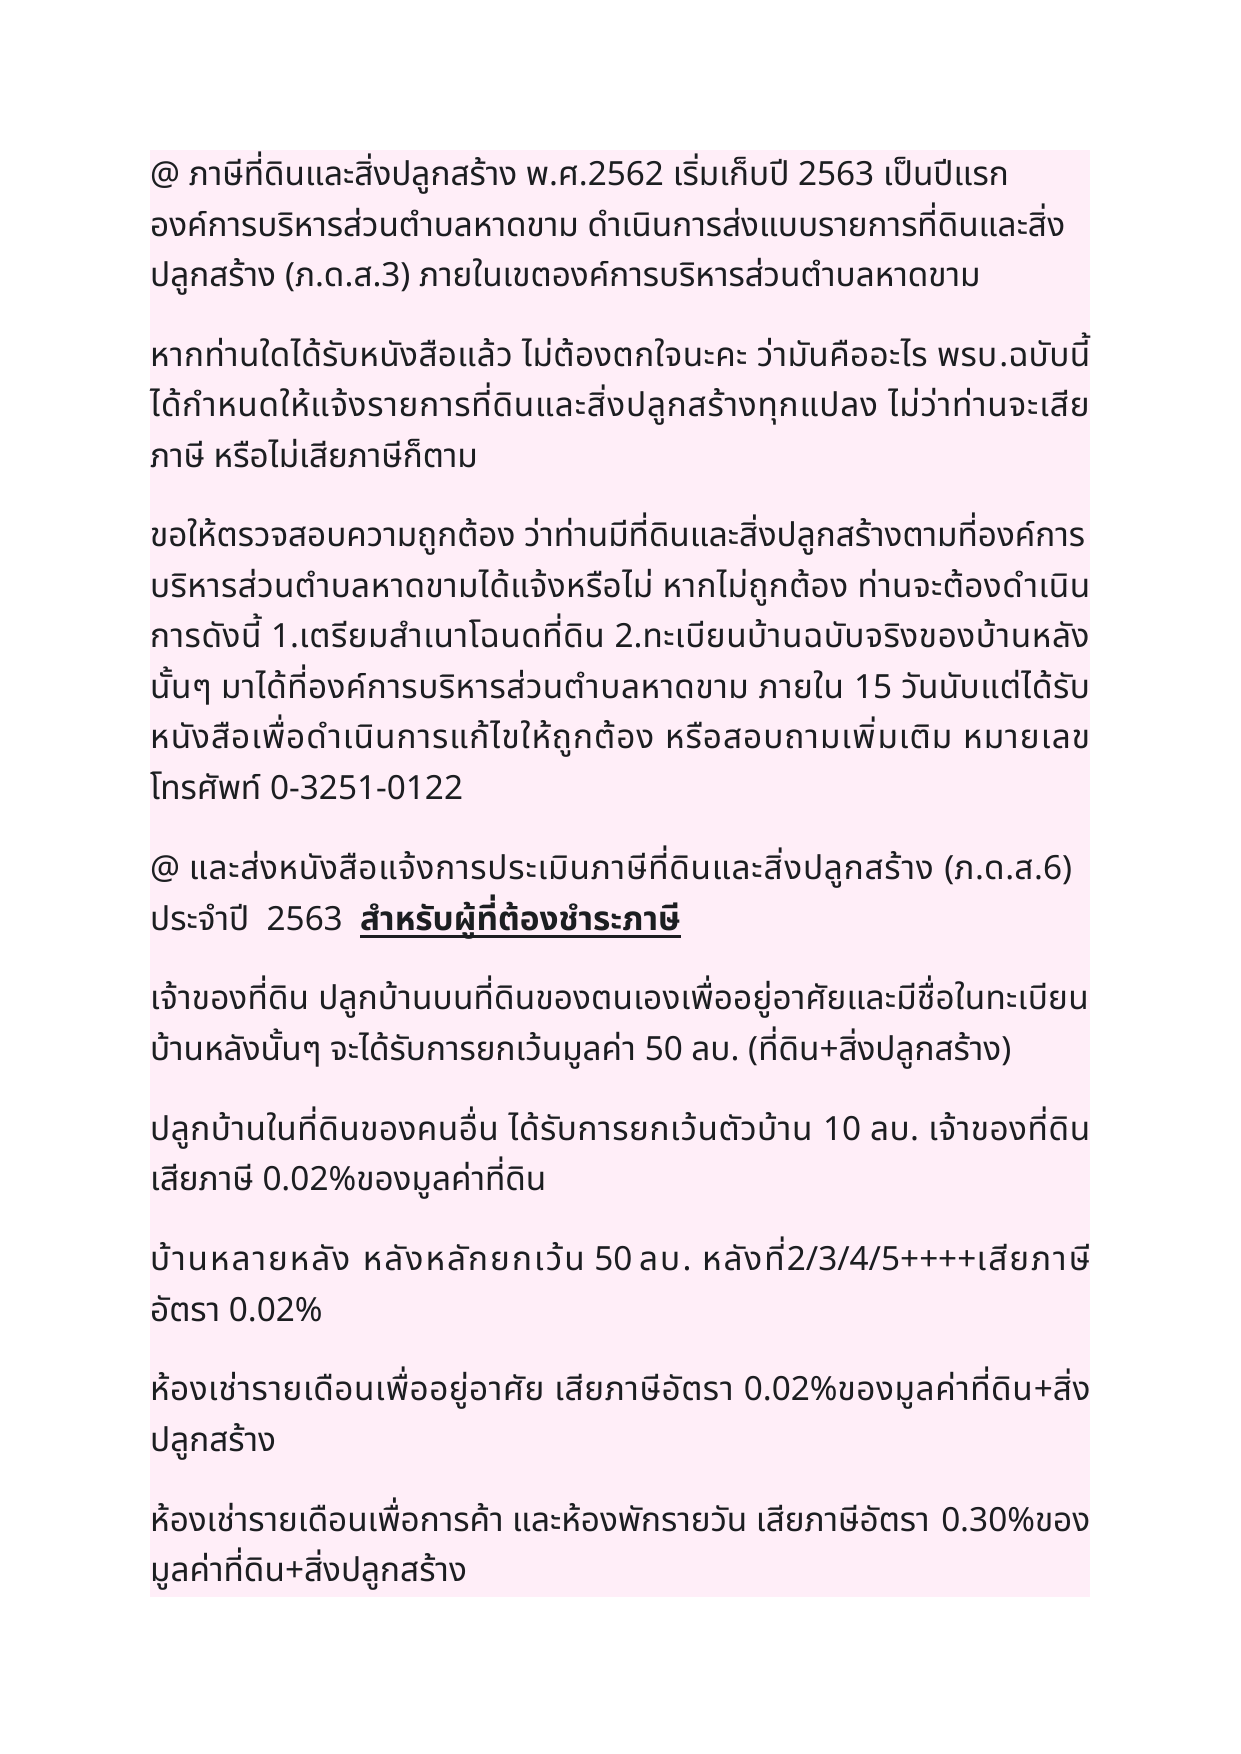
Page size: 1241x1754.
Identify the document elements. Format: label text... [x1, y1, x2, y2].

text ขอให้ตรวจสอบความถูกต้อง ว่าท่านมีที่ดินและสิ่งปลูกสร้างตามที่องค์การบริหารส่วนตำบลหาดขามได้แจ้งหรือไม่ หากไม่ถูกต้อง ท่านจะต้องดำเนินการดังนี้ 1.เตรียมสำเนาโฉนดที่ดิน 2.ทะเบียนบ้านฉบับจริงของบ้านหลังนั้นๆ มาได้ที่องค์การบริหารส่วนตำบลหาดขาม ภายใน 15 วันนับแต่ได้รับหนังสือเพื่อดำเนินการแก้ไขให้ถูกต้อง หรือสอบถามเพิ่มเติม หมายเลขโทรศัพท์ 0-3251-0122 [150, 511, 1090, 814]
text หากท่านใดได้รับหนังสือแล้ว ไม่ต้องตกใจนะคะ ว่ามันคืออะไร พรบ.ฉบับนี้ได้กำหนดให้แจ้งรายการที่ดินและสิ่งปลูกสร้างทุกแปลง ไม่ว่าท่านจะเสียภาษี หรือไม่เสียภาษีก็ตาม [150, 331, 1090, 482]
text @ ภาษีที่ดินและสิ่งปลูกสร้าง พ.ศ.2562 เริ่มเก็บปี 2563 เป็นปีแรก องค์การบริหารส่วนตำบลหาดขาม ดำเนินการส่งแบบรายการที่ดินและสิ่งปลูกสร้าง (ภ.ด.ส.3) ภายในเขตองค์การบริหารส่วนตำบลหาดขาม [150, 150, 1090, 302]
text ห้องเช่ารายเดือนเพื่ออยู่อาศัย เสียภาษีอัตรา 0.02%ของมูลค่าที่ดิน+สิ่งปลูกสร้าง [150, 1365, 1090, 1466]
text @ และส่งหนังสือแจ้งการประเมินภาษีที่ดินและสิ่งปลูกสร้าง (ภ.ด.ส.6) ประจำปี 2563 สำหรับผู้ที่ต้องชำระภาษี [150, 844, 1090, 945]
text เจ้าของที่ดิน ปลูกบ้านบนที่ดินของตนเองเพื่ออยู่อาศัยและมีชื่อในทะเบียนบ้านหลังนั้นๆ จะได้รับการยกเว้นมูลค่า 50 ลบ. (ที่ดิน+สิ่งปลูกสร้าง) [150, 974, 1090, 1075]
text ห้องเช่ารายเดือนเพื่อการค้า และห้องพักรายวัน เสียภาษีอัตรา 0.30%ของมูลค่าที่ดิน+สิ่งปลูกสร้าง [150, 1495, 1090, 1597]
text ปลูกบ้านในที่ดินของคนอื่น ได้รับการยกเว้นตัวบ้าน 10 ลบ. เจ้าของที่ดินเสียภาษี 0.02%ของมูลค่าที่ดิน [150, 1104, 1090, 1206]
text บ้านหลายหลัง หลังหลักยกเว้น50ลบ. หลังที่2/3/4/5++++เสียภาษีอัตรา 0.02% [150, 1235, 1090, 1336]
